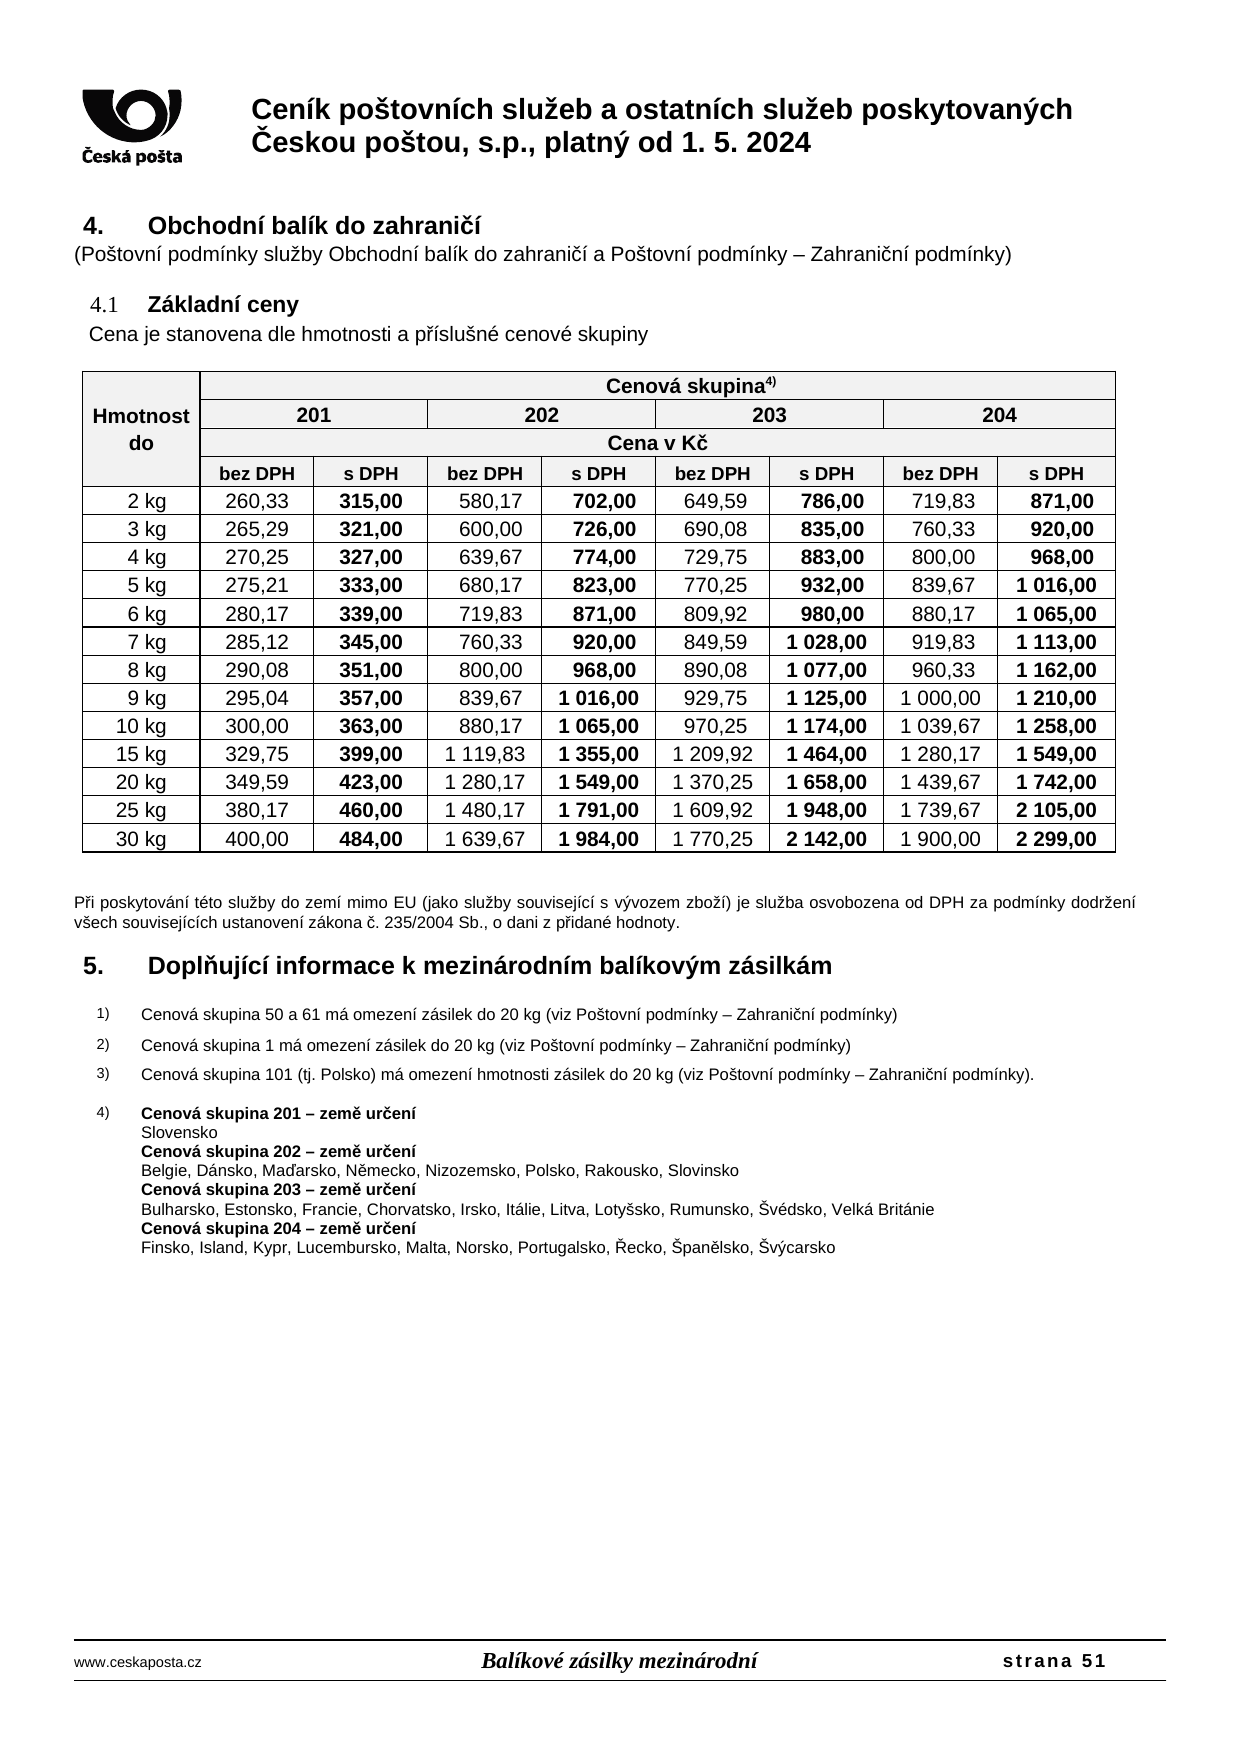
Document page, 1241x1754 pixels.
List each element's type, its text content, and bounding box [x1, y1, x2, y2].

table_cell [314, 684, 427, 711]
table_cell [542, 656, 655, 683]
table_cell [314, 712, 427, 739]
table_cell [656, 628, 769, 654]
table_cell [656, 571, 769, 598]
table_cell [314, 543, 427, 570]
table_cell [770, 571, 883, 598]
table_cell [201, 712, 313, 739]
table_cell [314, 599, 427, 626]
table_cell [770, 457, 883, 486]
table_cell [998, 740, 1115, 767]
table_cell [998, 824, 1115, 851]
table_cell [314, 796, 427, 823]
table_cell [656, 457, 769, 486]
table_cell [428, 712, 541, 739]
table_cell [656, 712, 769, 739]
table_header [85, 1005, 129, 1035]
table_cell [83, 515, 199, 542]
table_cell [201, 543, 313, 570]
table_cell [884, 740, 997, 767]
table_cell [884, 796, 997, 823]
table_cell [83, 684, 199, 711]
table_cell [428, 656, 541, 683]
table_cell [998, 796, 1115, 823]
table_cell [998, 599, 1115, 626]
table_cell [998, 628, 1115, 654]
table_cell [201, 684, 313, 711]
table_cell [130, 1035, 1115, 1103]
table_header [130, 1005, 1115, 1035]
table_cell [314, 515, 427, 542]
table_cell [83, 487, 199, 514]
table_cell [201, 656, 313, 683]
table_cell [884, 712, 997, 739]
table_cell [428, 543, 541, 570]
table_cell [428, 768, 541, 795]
text (Poštovní podmínky služby Obchodní balík do zahraničí a Poštovní podmínky – Zahraniční podmínky) [74, 240, 1166, 267]
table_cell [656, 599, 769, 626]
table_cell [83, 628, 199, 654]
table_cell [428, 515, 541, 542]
text Při poskytování této služby do zemí mimo EU (jako služby související s vývozem zboží) je služba osvobozena od DPH za podmínky dodržení všech souvisejících ustanovení zákona č. 235/2004 Sb., o dani z přidané hodnoty. [74, 893, 1137, 932]
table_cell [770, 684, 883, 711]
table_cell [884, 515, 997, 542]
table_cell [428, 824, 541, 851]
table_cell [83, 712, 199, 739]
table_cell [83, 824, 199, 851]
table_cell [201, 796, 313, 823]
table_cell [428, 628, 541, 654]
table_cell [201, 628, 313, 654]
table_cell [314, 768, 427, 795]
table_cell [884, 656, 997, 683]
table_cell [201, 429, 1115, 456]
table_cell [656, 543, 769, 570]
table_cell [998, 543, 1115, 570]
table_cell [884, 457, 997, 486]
subtitle Obchodní balík do zahraničí [83, 213, 1166, 240]
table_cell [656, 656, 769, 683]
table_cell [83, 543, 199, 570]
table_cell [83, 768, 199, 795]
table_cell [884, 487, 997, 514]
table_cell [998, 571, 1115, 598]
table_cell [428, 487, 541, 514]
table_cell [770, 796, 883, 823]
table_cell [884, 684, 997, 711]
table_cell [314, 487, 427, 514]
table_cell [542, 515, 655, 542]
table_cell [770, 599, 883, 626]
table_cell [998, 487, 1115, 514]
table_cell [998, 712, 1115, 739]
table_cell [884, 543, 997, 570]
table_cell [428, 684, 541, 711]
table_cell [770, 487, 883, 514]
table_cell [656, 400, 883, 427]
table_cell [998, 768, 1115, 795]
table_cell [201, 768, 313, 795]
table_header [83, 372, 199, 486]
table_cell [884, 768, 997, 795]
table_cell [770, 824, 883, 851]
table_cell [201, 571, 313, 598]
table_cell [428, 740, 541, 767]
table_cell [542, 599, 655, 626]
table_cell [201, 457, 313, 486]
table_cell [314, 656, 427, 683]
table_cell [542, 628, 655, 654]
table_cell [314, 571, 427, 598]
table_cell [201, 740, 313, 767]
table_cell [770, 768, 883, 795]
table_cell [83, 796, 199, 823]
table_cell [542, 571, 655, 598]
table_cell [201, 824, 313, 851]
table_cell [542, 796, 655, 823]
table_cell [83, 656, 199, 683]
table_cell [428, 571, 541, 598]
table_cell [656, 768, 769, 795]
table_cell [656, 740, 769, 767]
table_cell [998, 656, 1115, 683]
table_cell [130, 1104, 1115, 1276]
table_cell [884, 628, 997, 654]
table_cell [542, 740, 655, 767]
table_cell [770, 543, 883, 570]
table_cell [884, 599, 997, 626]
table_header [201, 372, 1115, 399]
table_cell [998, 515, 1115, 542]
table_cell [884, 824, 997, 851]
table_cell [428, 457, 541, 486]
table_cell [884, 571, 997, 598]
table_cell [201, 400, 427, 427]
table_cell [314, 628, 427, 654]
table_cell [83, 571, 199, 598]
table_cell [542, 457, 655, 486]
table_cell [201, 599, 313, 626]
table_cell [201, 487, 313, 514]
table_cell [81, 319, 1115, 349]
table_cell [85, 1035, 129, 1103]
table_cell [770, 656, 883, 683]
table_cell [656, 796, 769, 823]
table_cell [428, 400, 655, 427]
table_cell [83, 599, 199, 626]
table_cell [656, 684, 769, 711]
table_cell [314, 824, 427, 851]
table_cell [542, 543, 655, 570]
subtitle Doplňující informace k mezinárodním balíkovým zásilkám [83, 952, 1166, 979]
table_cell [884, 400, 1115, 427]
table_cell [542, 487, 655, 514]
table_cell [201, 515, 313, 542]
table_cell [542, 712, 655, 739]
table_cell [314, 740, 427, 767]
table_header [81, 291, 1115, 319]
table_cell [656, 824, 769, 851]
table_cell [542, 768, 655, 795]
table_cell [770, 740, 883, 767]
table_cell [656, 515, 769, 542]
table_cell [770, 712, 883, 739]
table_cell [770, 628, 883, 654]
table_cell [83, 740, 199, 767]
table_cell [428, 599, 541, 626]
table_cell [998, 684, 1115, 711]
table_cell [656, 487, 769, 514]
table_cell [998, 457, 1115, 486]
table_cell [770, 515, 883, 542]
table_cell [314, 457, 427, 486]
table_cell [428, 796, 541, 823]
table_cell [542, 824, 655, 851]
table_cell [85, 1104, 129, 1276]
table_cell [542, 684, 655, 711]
